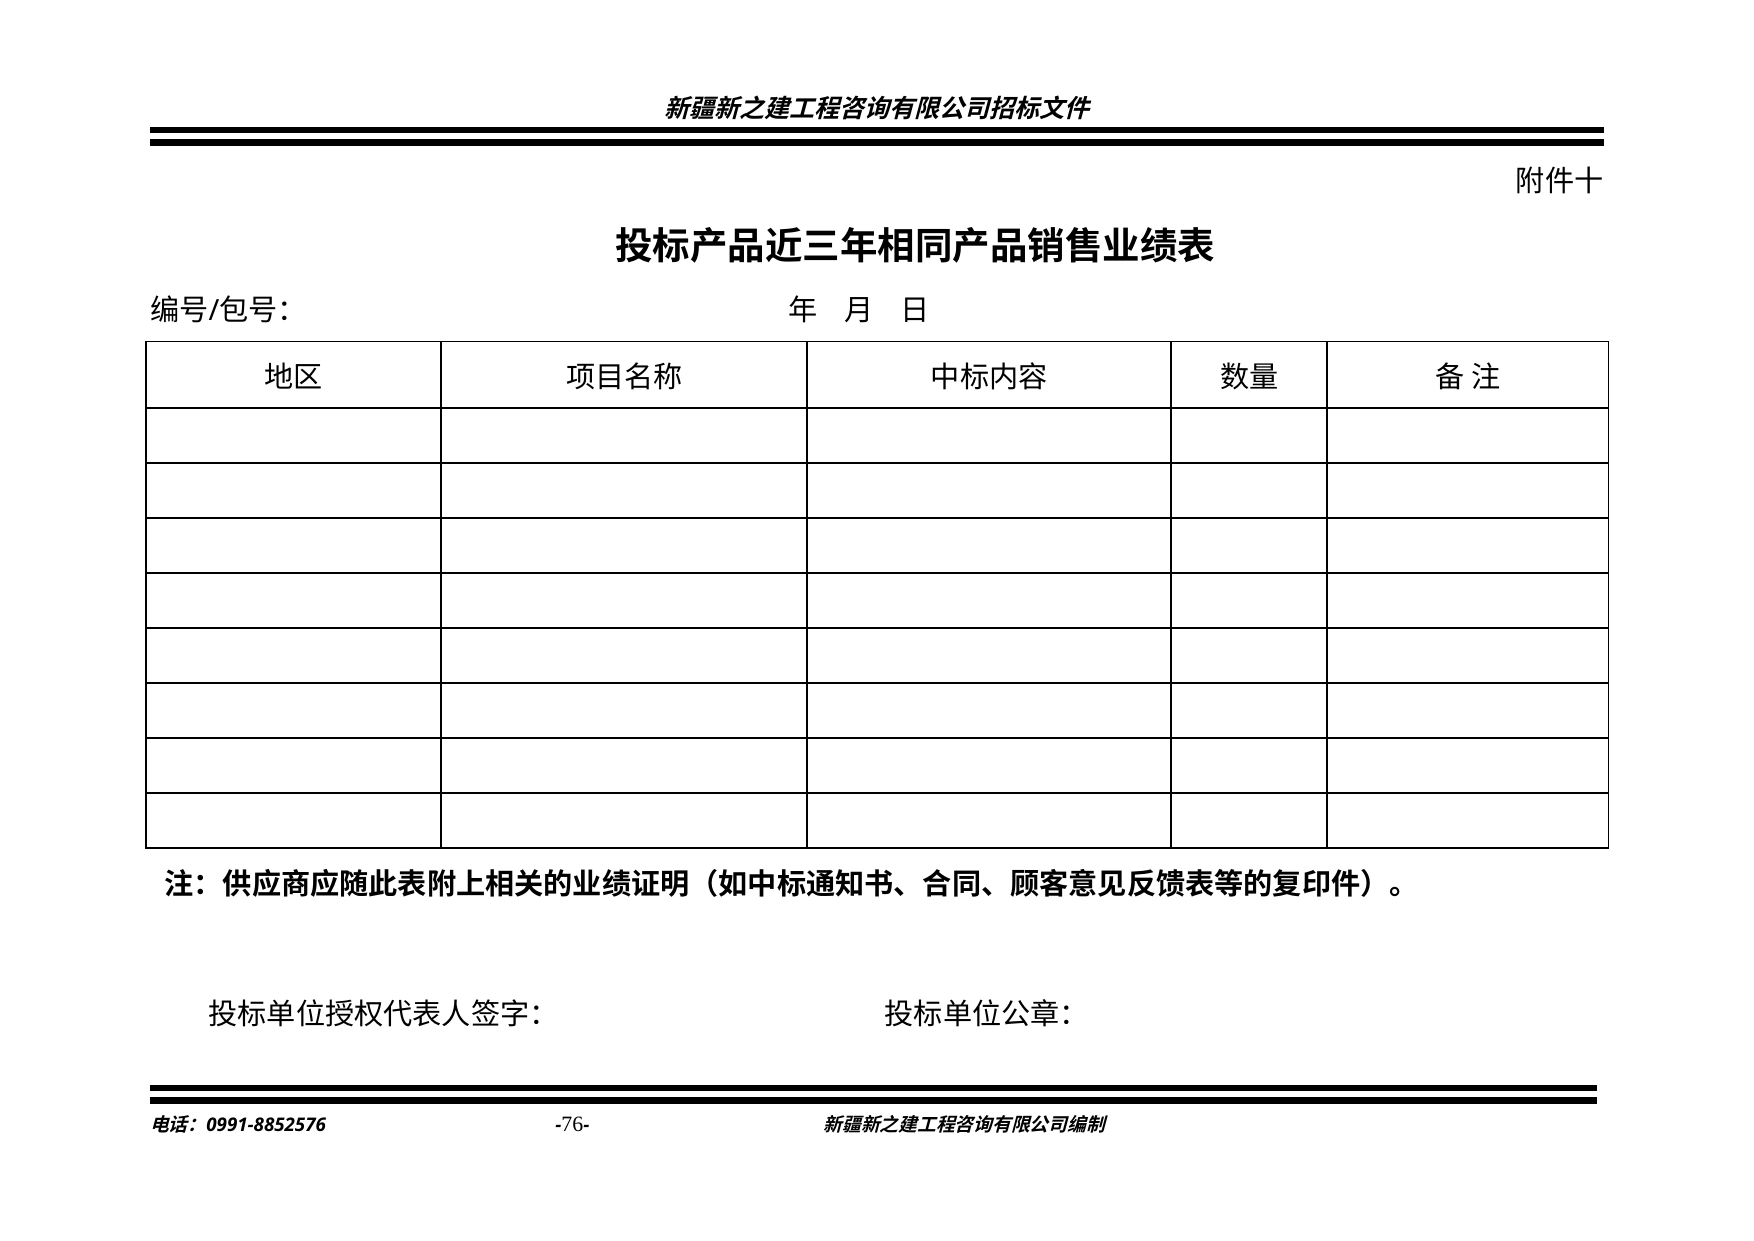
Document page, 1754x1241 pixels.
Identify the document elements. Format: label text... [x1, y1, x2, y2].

table_cell [442, 574, 806, 627]
table_header 备 注 [1328, 342, 1608, 407]
text 附件十 [150, 146, 1603, 211]
text 编号/包号： 年 月 日 [150, 276, 1604, 341]
table_cell [442, 519, 806, 572]
table_cell [1172, 684, 1326, 737]
table_cell [147, 464, 440, 517]
table_cell [147, 629, 440, 682]
table_cell [147, 574, 440, 627]
table_cell [147, 794, 440, 847]
table_cell [808, 629, 1170, 682]
table_cell [442, 739, 806, 792]
table_cell [1172, 464, 1326, 517]
table_cell [1172, 794, 1326, 847]
table_header 项目名称 [442, 342, 806, 407]
table_cell [442, 794, 806, 847]
text 投标单位授权代表人签字： 投标单位公章： [150, 979, 1604, 1044]
table_cell [808, 739, 1170, 792]
table_cell [1172, 739, 1326, 792]
table_cell [808, 794, 1170, 847]
table_cell [147, 739, 440, 792]
table_cell [1328, 739, 1608, 792]
table_cell [1328, 794, 1608, 847]
table_cell [442, 684, 806, 737]
table_cell [1328, 464, 1608, 517]
table_cell [1328, 519, 1608, 572]
table_cell [808, 409, 1170, 462]
table_cell [1172, 629, 1326, 682]
table_header 数量 [1172, 342, 1326, 407]
table_cell [1172, 574, 1326, 627]
table_header 地区 [147, 342, 440, 407]
table_cell [147, 409, 440, 462]
table_cell [1172, 519, 1326, 572]
table_cell [442, 464, 806, 517]
table_cell [808, 684, 1170, 737]
table_cell [147, 519, 440, 572]
table_cell [808, 464, 1170, 517]
table_cell [1328, 409, 1608, 462]
table_cell [1172, 409, 1326, 462]
text 投标产品近三年相同产品销售业绩表 [150, 211, 1604, 276]
table_cell [442, 629, 806, 682]
table_cell [1328, 574, 1608, 627]
table_cell [147, 684, 440, 737]
table_cell [808, 519, 1170, 572]
text 注：供应商应随此表附上相关的业绩证明（如中标通知书、合同、顾客意见反馈表等的复印件）。 [150, 849, 1604, 914]
table_header 中标内容 [808, 342, 1170, 407]
table_cell [1328, 684, 1608, 737]
table_cell [1328, 629, 1608, 682]
table_cell [442, 409, 806, 462]
table_cell [808, 574, 1170, 627]
